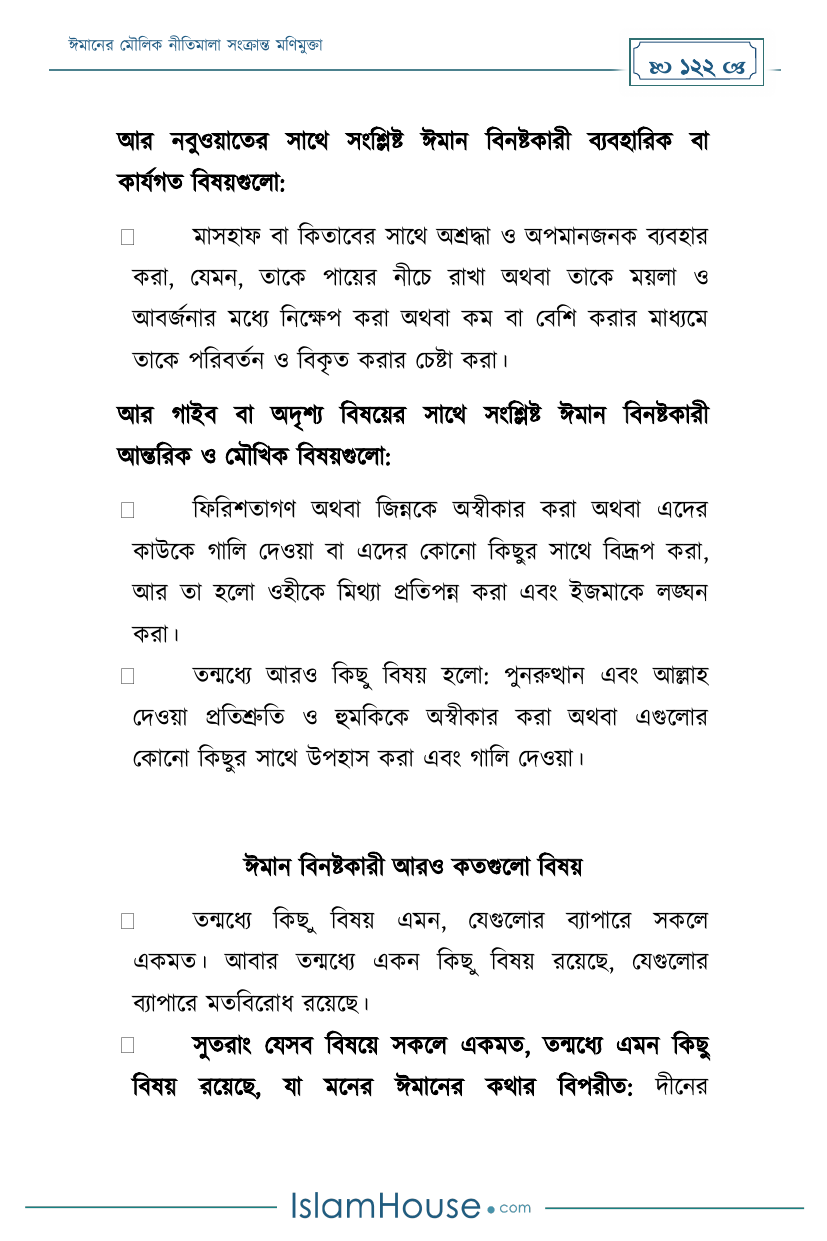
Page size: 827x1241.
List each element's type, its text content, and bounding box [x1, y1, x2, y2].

text ঈমান বিনষ্টকারী আরও কতগুলো বিষয় [118, 844, 709, 885]
list মাসহাফ বা কিতাবের সাথে অশ্রদ্ধা ও অপমানজনক ব্যবহার করা, যেমন, তাকে পায়ের নীচে রাখা অথবা তাকে ময়লা ও আবর্জনার মধ্যে নিক্ষেপ করা অথবা কম বা বেশি করার মাধ্যমে তাকে পরিবর্তন ও বিকৃত করার চেষ্টা করা। [118, 213, 709, 379]
text আর গাইব বা অদৃশ্য বিষয়ের সাথে সংশ্লিষ্ট ঈমান বিনষ্টকারী ‌আন্তরিক ও মৌখিক বিষয়গুলো: [118, 392, 709, 475]
list ফিরিশতাগণ অথবা জিন্নকে অস্বীকার করা অথবা এদের কাউকে গালি দেওয়া বা এদের কোনো কিছুর সাথে বিদ্রূপ করা, আর তা হলো ওহীকে মিথ্যা প্রতিপন্ন করা এবং ইজমাকে লঙ্ঘন করা। [118, 487, 709, 653]
text আর নবুওয়াতের সাথে সংশ্লিষ্ট ঈমান বিনষ্টকারী ব্যবহারিক বা কার্যগত বিষয়গুলো: [118, 118, 709, 201]
list তন্মধ্যে কিছু বিষয় এমন, যেগুলোর ব্যাপারে সকলে একমত। আবার তন্মধ্যে একন কিছু বিষয় রয়েছে, যেগুলোর ব্যাপারে মতবিরোধ রয়েছে। [118, 898, 709, 1022]
picture [18, 1186, 277, 1224]
list তন্মধ্যে আরও কিছু বিষয় হলো: পুনরুত্থান এবং আল্লাহ দেওয়া প্রতিশ্রুতি ও হুমকিকে অস্বীকার করা অথবা এগুলোর কোনো কিছুর সাথে উপহাস করা এবং গালি দেওয়া। [118, 653, 709, 777]
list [118, 1022, 709, 1105]
picture [284, 1187, 805, 1225]
